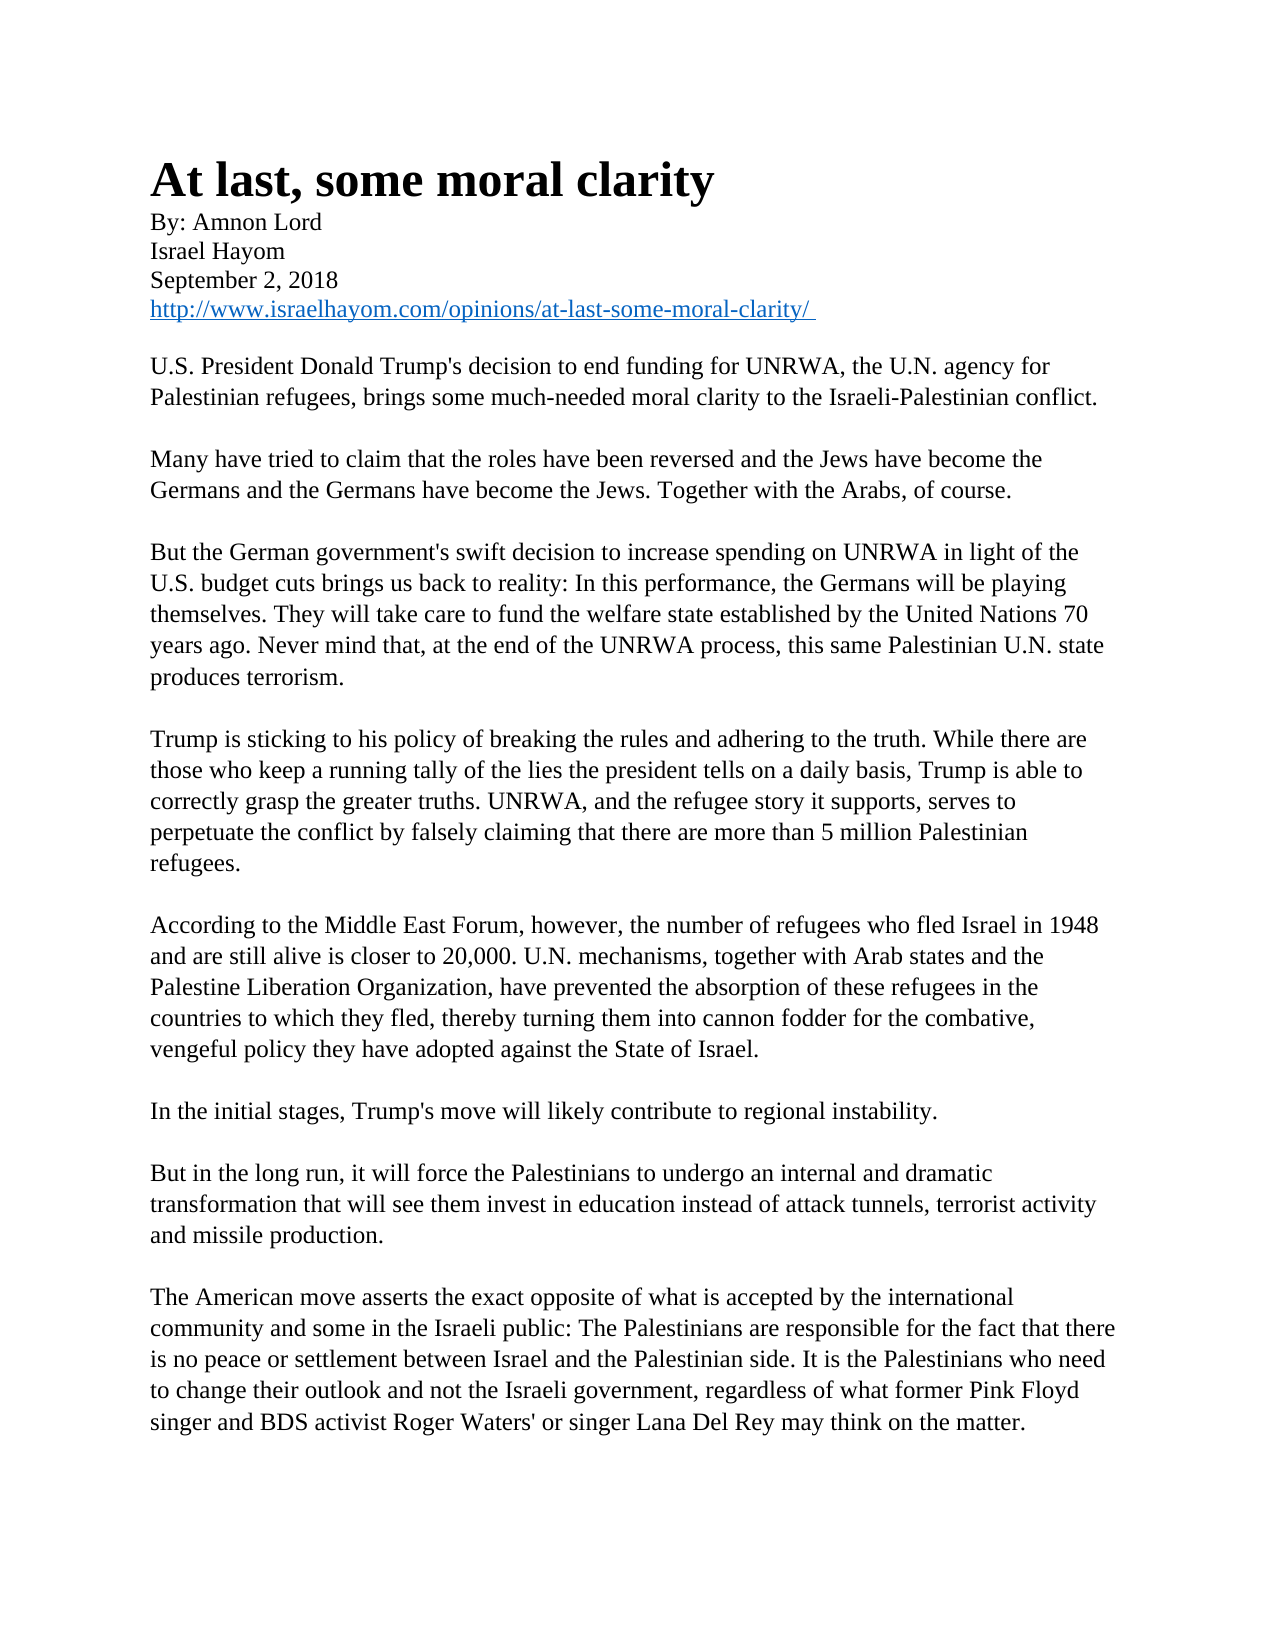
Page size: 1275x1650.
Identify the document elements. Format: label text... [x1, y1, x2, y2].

text Trump is sticking to his policy of breaking the rules and adhering to the truth. While there are those who keep a running tally of the lies the president tells on a daily basis, Trump is able to correctly grasp the greater truths. UNRWA, and the refugee story it supports, serves to perpetuate the conflict by falsely claiming that there are more than 5 million Palestinian refugees. [150, 724, 1125, 877]
text Israel Hayom [150, 236, 1125, 265]
text September 2, 2018 [150, 265, 1125, 294]
text The American move asserts the exact opposite of what is accepted by the international community and some in the Israeli public: The Palestinians are responsible for the fact that there is no peace or settlement between Israel and the Palestinian side. It is the Palestinians who need to change their outlook and not the Israeli government, regardless of what former Pink Floyd singer and BDS activist Roger Waters' or singer Lana Del Rey may think on the matter. [150, 1282, 1125, 1435]
text Many have tried to claim that the roles have been reversed and the Jews have become the Germans and the Germans have become the Jews. Together with the Arabs, of course. [150, 444, 1125, 504]
text In the initial stages, Trump's move will likely contribute to regional instability. [150, 1096, 1125, 1125]
text But the German government's swift decision to increase spending on UNRWA in light of the U.S. budget cuts brings us back to reality: In this performance, the Germans will be playing themselves. They will take care to fund the welfare state established by the United Nations 70 years ago. Never mind that, at the end of the UNRWA process, this same Palestinian U.N. state produces terrorism. [150, 537, 1125, 690]
text By: Amnon Lord [150, 207, 1125, 236]
text But in the long run, it will force the Palestinians to undergo an internal and dramatic transformation that will see them invest in education instead of attack tunnels, terrorist activity and missile production. [150, 1158, 1125, 1249]
text At last, some moral clarity [150, 150, 1125, 207]
text U.S. President Donald Trump's decision to end funding for UNRWA, the U.N. agency for Palestinian refugees, brings some much-needed moral clarity to the Israeli-Palestinian conflict. [150, 351, 1125, 411]
text http://www.israelhayom.com/opinions/at-last-some-moral-clarity/ [150, 294, 1125, 322]
text According to the Middle East Forum, however, the number of refugees who fled Israel in 1948 and are still alive is closer to 20,000. U.N. mechanisms, together with Arab states and the Palestine Liberation Organization, have prevented the absorption of these refugees in the countries to which they fled, thereby turning them into cannon fodder for the combative, vengeful policy they have adopted against the State of Israel. [150, 910, 1125, 1063]
